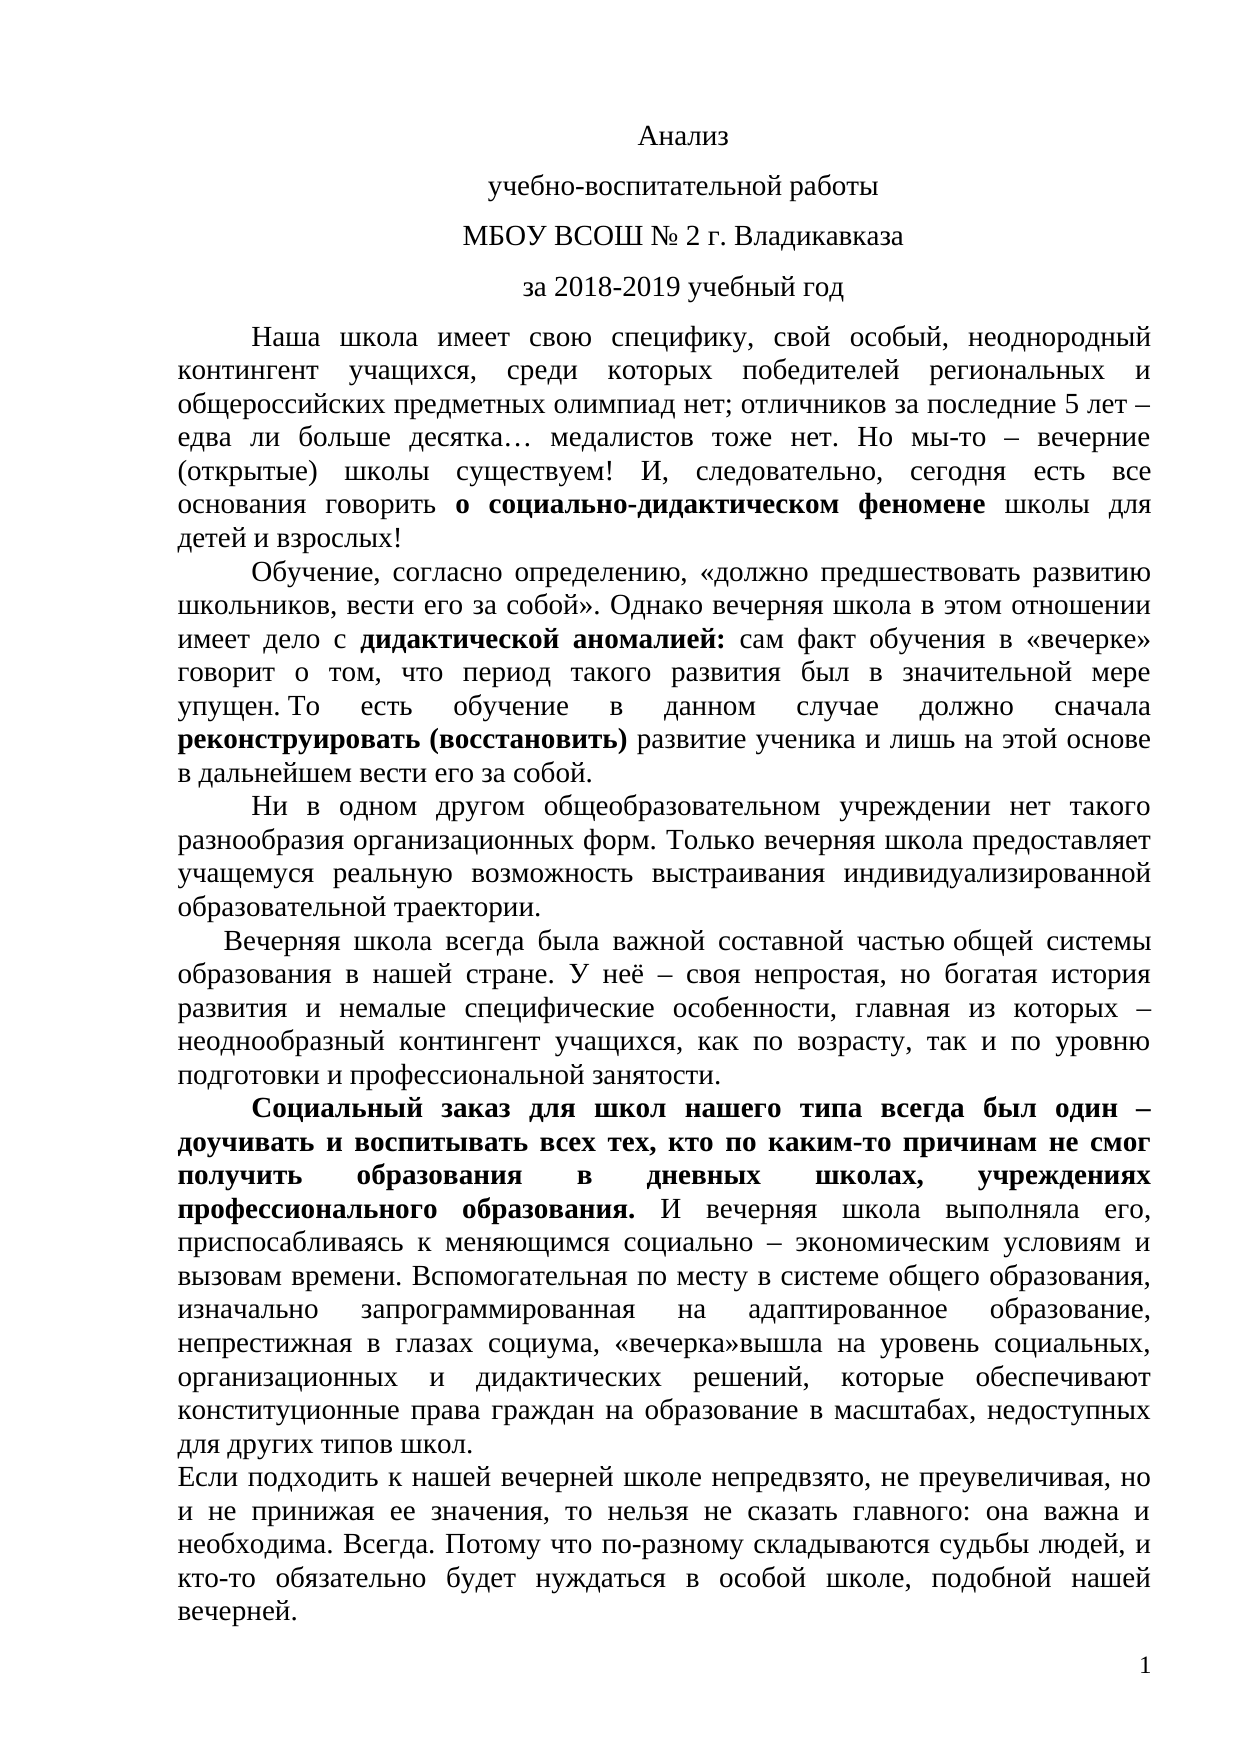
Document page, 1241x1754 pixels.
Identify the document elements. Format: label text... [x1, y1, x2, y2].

text Социальный заказ для школ нашего типа всегда был один – доучивать и воспитывать всех тех, кто по каким-то причинам не смог получить образования в дневных школах, учреждениях профессионального образования. И вечерняя школа выполняла его, приспосабливаясь к меняющимся социально – экономическим условиям и вызовам времени. Вспомогательная по месту в системе общего образования, изначально запрограммированная на адаптированное образование, непрестижная в глазах социума, «вечерка»вышла на уровень социальных, организационных и дидактических решений, которые обеспечивают конституционные права граждан на образование в масштабах, недоступных для других типов школ. [177, 1090, 1152, 1459]
text Наша школа имеет свою специфику, свой особый, неоднородный контингент учащихся, среди которых победителей региональных и общероссийских предметных олимпиад нет; отличников за последние 5 лет – едва ли больше десятка… медалистов тоже нет. Но мы-то – вечерние (открытые) школы существуем! И, следовательно, сегодня есть все основания говорить о социально-дидактическом феномене школы для детей и взрослых! [177, 319, 1152, 554]
text Вечерняя школа всегда была важной составной частью общей системы образования в нашей стране. У неё – своя непростая, но богатая история развития и немалые специфические особенности, главная из которых – неоднообразный контингент учащихся, как по возрасту, так и по уровню подготовки и профессиональной занятости. [177, 923, 1152, 1090]
text за 2018-2019 учебный год [215, 269, 1152, 302]
text Обучение, согласно определению, «должно предшествовать развитию школьников, вести его за собой». Однако вечерняя школа в этом отношении имеет дело с дидактической аномалией: сам факт обучения в «вечерке» говорит о том, что период такого развития был в значительной мере упущен. То есть обучение в данном случае должно сначала реконструировать (восстановить) развитие ученика и лишь на этой основе в дальнейшем вести его за собой. [177, 554, 1152, 788]
text учебно-воспитательной работы [215, 168, 1152, 202]
text МБОУ ВСОШ № 2 г. Владикавказа [215, 218, 1152, 252]
text Если подходить к нашей вечерней школе непредвзято, не преувеличивая, но и не принижая ее значения, то нельзя не сказать главного: она важна и необходима. Всегда. Потому что по-разному складываются судьбы людей, и кто-то обязательно будет нуждаться в особой школе, подобной нашей вечерней. [177, 1459, 1152, 1627]
text Анализ [215, 118, 1152, 152]
text Ни в одном другом общеобразовательном учреждении нет такого разнообразия организационных форм. Только вечерняя школа предоставляет учащемуся реальную возможность выстраивания индивидуализированной образовательной траектории. [177, 788, 1152, 923]
